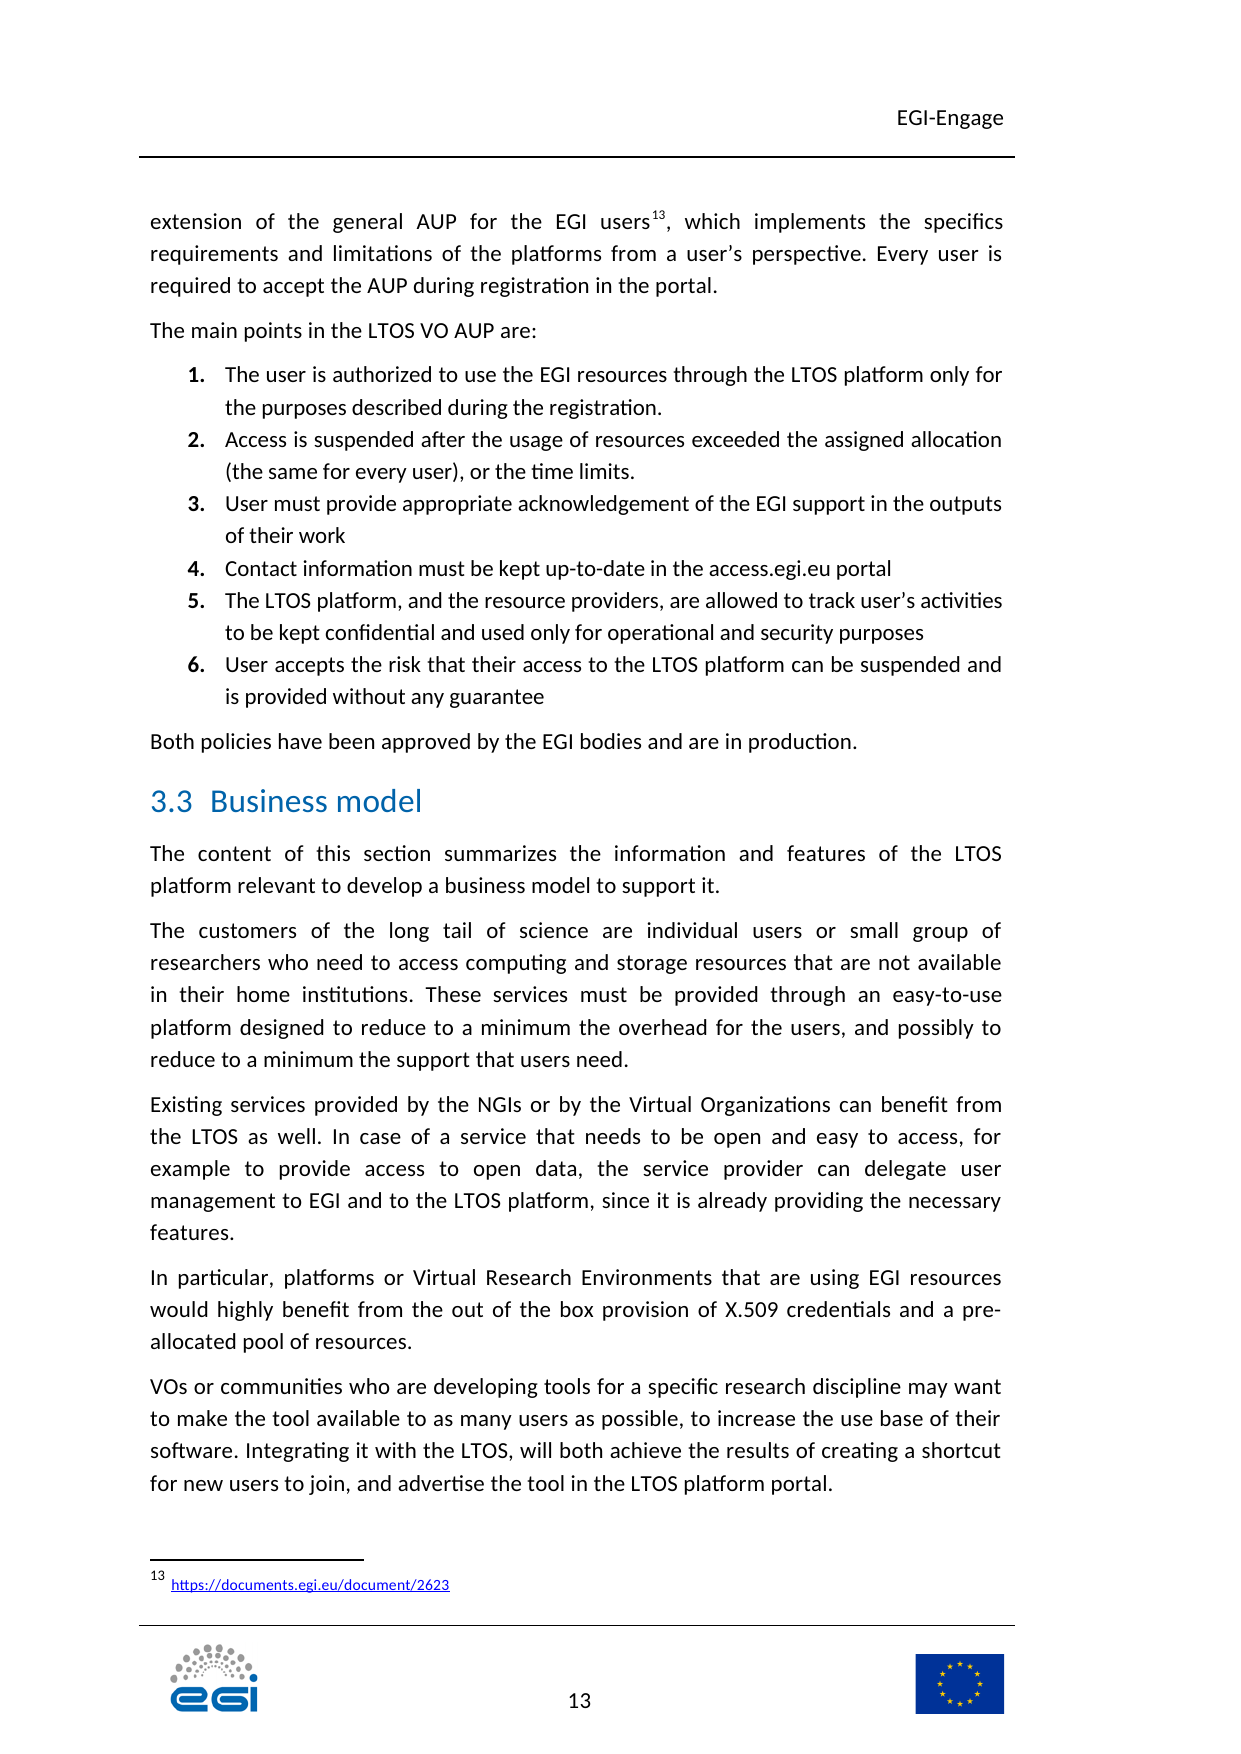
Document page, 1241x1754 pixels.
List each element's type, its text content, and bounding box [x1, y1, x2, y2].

list The LTOS platform, and the resource providers, are allowed to track user’s activities to be kept confidential and used only for operational and security purposes [187, 586, 1004, 646]
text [150, 207, 1004, 299]
text The content of this section summarizes the information and features of the LTOS platform relevant to develop a business model to support it. [150, 839, 1004, 899]
subtitle Business model [150, 780, 1004, 821]
list User must provide appropriate acknowledgement of the EGI support in the outputs of their work [187, 489, 1004, 549]
list Contact information must be kept up-to-date in the access.egi.eu portal [187, 554, 1004, 582]
list The user is authorized to use the EGI resources through the LTOS platform only for the purposes described during the registration. [187, 361, 1004, 421]
text Both policies have been approved by the EGI bodies and are in production. [150, 727, 1004, 755]
text The customers of the long tail of science are individual users or small group of researchers who need to access computing and storage resources that are not available in their home institutions. These services must be provided through an easy-to-use platform designed to reduce to a minimum the overhead for the users, and possibly to reduce to a minimum the support that users need. [150, 916, 1004, 1073]
picture [915, 1654, 1005, 1714]
text The main points in the LTOS VO AUP are: [150, 316, 1004, 344]
list User accepts the risk that their access to the LTOS platform can be suspended and is provided without any guarantee [187, 650, 1004, 710]
text Existing services provided by the NGIs or by the Virtual Organizations can benefit from the LTOS as well. In case of a service that needs to be open and easy to access, for example to provide access to open data, the service provider can delegate user management to EGI and to the LTOS platform, since it is already providing the necessary features. [150, 1090, 1004, 1246]
text In particular, platforms or Virtual Research Environments that are using EGI resources would highly benefit from the out of the box provision of X.509 credentials and a pre-allocated pool of resources. [150, 1263, 1004, 1356]
text VOs or communities who are developing tools for a specific research discipline may want to make the tool available to as many users as possible, to increase the use base of their software. Integrating it with the LTOS, will both achieve the results of creating a shortcut for new users to join, and advertise the tool in the LTOS platform portal. [150, 1372, 1004, 1497]
picture [150, 1642, 276, 1714]
list Access is suspended after the usage of resources exceeded the assigned allocation (the same for every user), or the time limits. [187, 425, 1004, 485]
